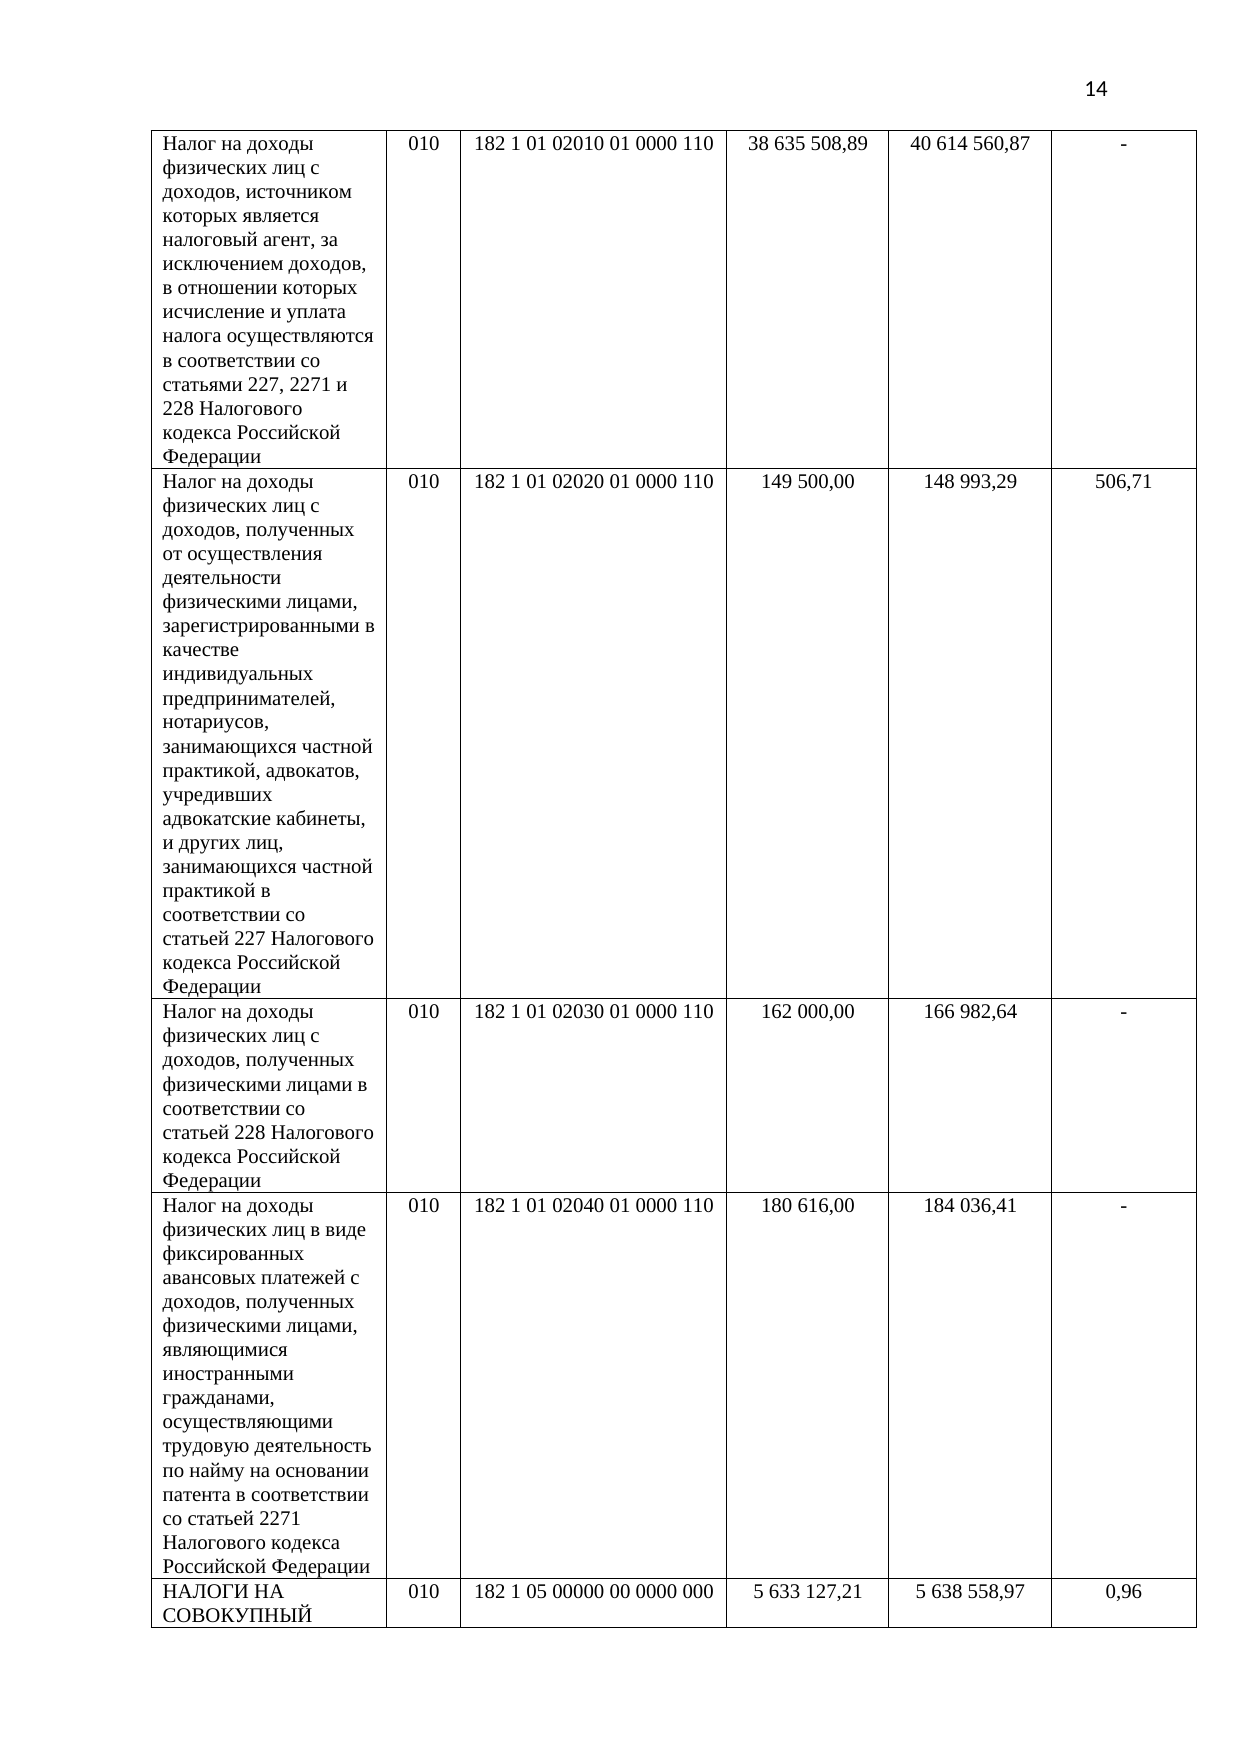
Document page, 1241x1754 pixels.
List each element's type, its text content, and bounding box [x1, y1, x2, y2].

table_cell 506,71 [1052, 469, 1196, 998]
table_cell 166 982,64 [889, 999, 1051, 1192]
table_cell 149 500,00 [727, 469, 888, 998]
table_cell 010 [387, 1579, 460, 1627]
table_cell Налог на доходы физических лиц с доходов, источником которых является налоговый агент, за исключением доходов, в отношении которых исчисление и уплата налога осуществляются в соответствии со статьями 227, 2271 и 228 Налогового кодекса Российской Федерации [152, 131, 386, 468]
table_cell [152, 1579, 386, 1627]
table_cell 010 [387, 1193, 460, 1578]
table_cell 182 1 01 02010 01 0000 110 [461, 131, 726, 468]
table_cell 010 [387, 469, 460, 998]
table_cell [461, 1579, 726, 1627]
table_cell 010 [387, 999, 460, 1192]
table_cell 182 1 01 02020 01 0000 110 [461, 469, 726, 998]
table_cell 148 993,29 [889, 469, 1051, 998]
table_cell 0,96 [1052, 1579, 1196, 1627]
table_cell Налог на доходы физических лиц с доходов, полученных от осуществления деятельности физическими лицами, зарегистрированными в качестве индивидуальных предпринимателей, нотариусов, занимающихся частной практикой, адвокатов, учредивших адвокатские кабинеты, и других лиц, занимающихся частной практикой в соответствии со статьей 227 Налогового кодекса Российской Федерации [152, 469, 386, 998]
table_cell - [1052, 999, 1196, 1192]
table_cell 184 036,41 [889, 1193, 1051, 1578]
table_cell 010 [387, 131, 460, 468]
table_cell 38 635 508,89 [727, 131, 888, 468]
table_cell Налог на доходы физических лиц с доходов, полученных физическими лицами в соответствии со статьей 228 Налогового кодекса Российской Федерации [152, 999, 386, 1192]
table_cell - [1052, 1193, 1196, 1578]
table_cell 162 000,00 [727, 999, 888, 1192]
table_cell 182 1 01 02030 01 0000 110 [461, 999, 726, 1192]
table_cell 182 1 01 02040 01 0000 110 [461, 1193, 726, 1578]
table_cell 5 638 558,97 [889, 1579, 1051, 1627]
table_cell Налог на доходы физических лиц в виде фиксированных авансовых платежей с доходов, полученных физическими лицами, являющимися иностранными гражданами, осуществляющими трудовую деятельность по найму на основании патента в соответствии со статьей 2271 Налогового кодекса Российской Федерации [152, 1193, 386, 1578]
table_cell 180 616,00 [727, 1193, 888, 1578]
table_cell 5 633 127,21 [727, 1579, 888, 1627]
table_cell 40 614 560,87 [889, 131, 1051, 468]
table_cell - [1052, 131, 1196, 468]
